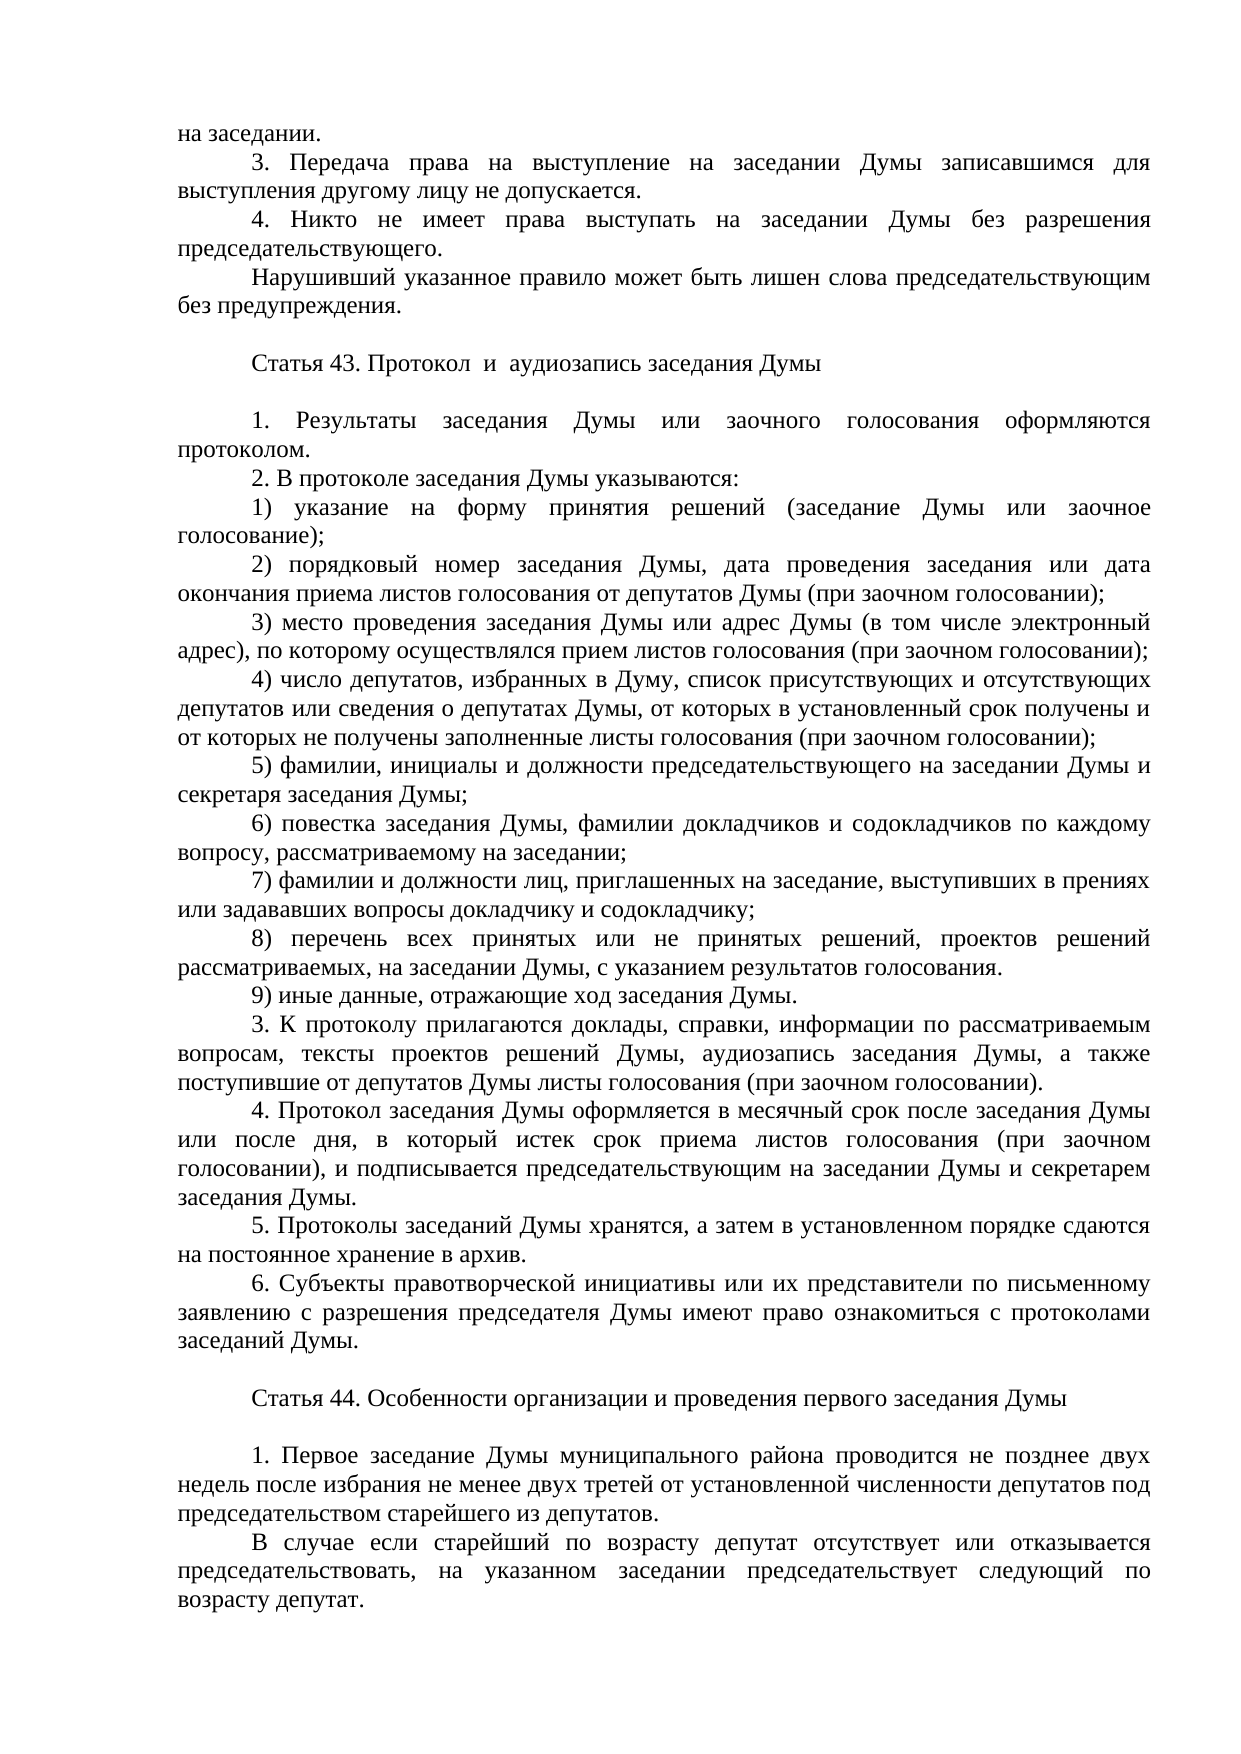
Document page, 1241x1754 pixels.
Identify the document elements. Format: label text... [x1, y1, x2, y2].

text 7) фамилии и должности лиц, приглашенных на заседание, выступивших в прениях или задававших вопросы докладчику и содокладчику; [177, 866, 1152, 923]
text 6. Субъекты правотворческой инициативы или их представители по письменному заявлению с разрешения председателя Думы имеют право ознакомиться с протоколами заседаний Думы. [177, 1268, 1152, 1354]
text 2. В протоколе заседания Думы указываются: [177, 463, 1152, 492]
text 5) фамилии, инициалы и должности председательствующего на заседании Думы и секретаря заседания Думы; [177, 751, 1152, 808]
text 4) число депутатов, избранных в Думу, список присутствующих и отсутствующих депутатов или сведения о депутатах Думы, от которых в установленный срок получены и от которых не получены заполненные листы голосования (при заочном голосовании); [177, 664, 1152, 751]
text В случае если старейший по возрасту депутат отсутствует или отказывается председательствовать, на указанном заседании председательствует следующий по возрасту депутат. [177, 1527, 1152, 1613]
text 2) порядковый номер заседания Думы, дата проведения заседания или дата окончания приема листов голосования от депутатов Думы (при заочном голосовании); [177, 549, 1152, 607]
text 3) место проведения заседания Думы или адрес Думы (в том числе электронный адрес), по которому осуществлялся прием листов голосования (при заочном голосовании); [177, 607, 1152, 664]
text 6) повестка заседания Думы, фамилии докладчиков и содокладчиков по каждому вопросу, рассматриваемому на заседании; [177, 808, 1152, 866]
text 1) указание на форму принятия решений (заседание Думы или заочное голосование); [177, 492, 1152, 549]
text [177, 118, 1152, 147]
text Статья 43. Протокол и аудиозапись заседания Думы [177, 348, 1152, 377]
text 4. Никто не имеет права выступать на заседании Думы без разрешения председательствующего. [177, 204, 1152, 262]
text 1. Результаты заседания Думы или заочного голосования оформляются протоколом. [177, 406, 1152, 463]
text Нарушивший указанное правило может быть лишен слова председательствующим без предупреждения. [177, 262, 1152, 319]
text 8) перечень всех принятых или не принятых решений, проектов решений рассматриваемых, на заседании Думы, с указанием результатов голосования. [177, 923, 1152, 981]
text 3. Передача права на выступление на заседании Думы записавшимся для выступления другому лицу не допускается. [177, 147, 1152, 204]
text 4. Протокол заседания Думы оформляется в месячный срок после заседания Думы или после дня, в который истек срок приема листов голосования (при заочном голосовании), и подписывается председательствующим на заседании Думы и секретарем заседания Думы. [177, 1096, 1152, 1211]
text Статья 44. Особенности организации и проведения первого заседания Думы [177, 1383, 1152, 1412]
text 3. К протоколу прилагаются доклады, справки, информации по рассматриваемым вопросам, тексты проектов решений Думы, аудиозапись заседания Думы, а также поступившие от депутатов Думы листы голосования (при заочном голосовании). [177, 1009, 1152, 1096]
text 1. Первое заседание Думы муниципального района проводится не позднее двух недель после избрания не менее двух третей от установленной численности депутатов под председательством старейшего из депутатов. [177, 1441, 1152, 1527]
text 5. Протоколы заседаний Думы хранятся, а затем в установленном порядке сдаются на постоянное хранение в архив. [177, 1211, 1152, 1268]
text 9) иные данные, отражающие ход заседания Думы. [177, 981, 1152, 1009]
